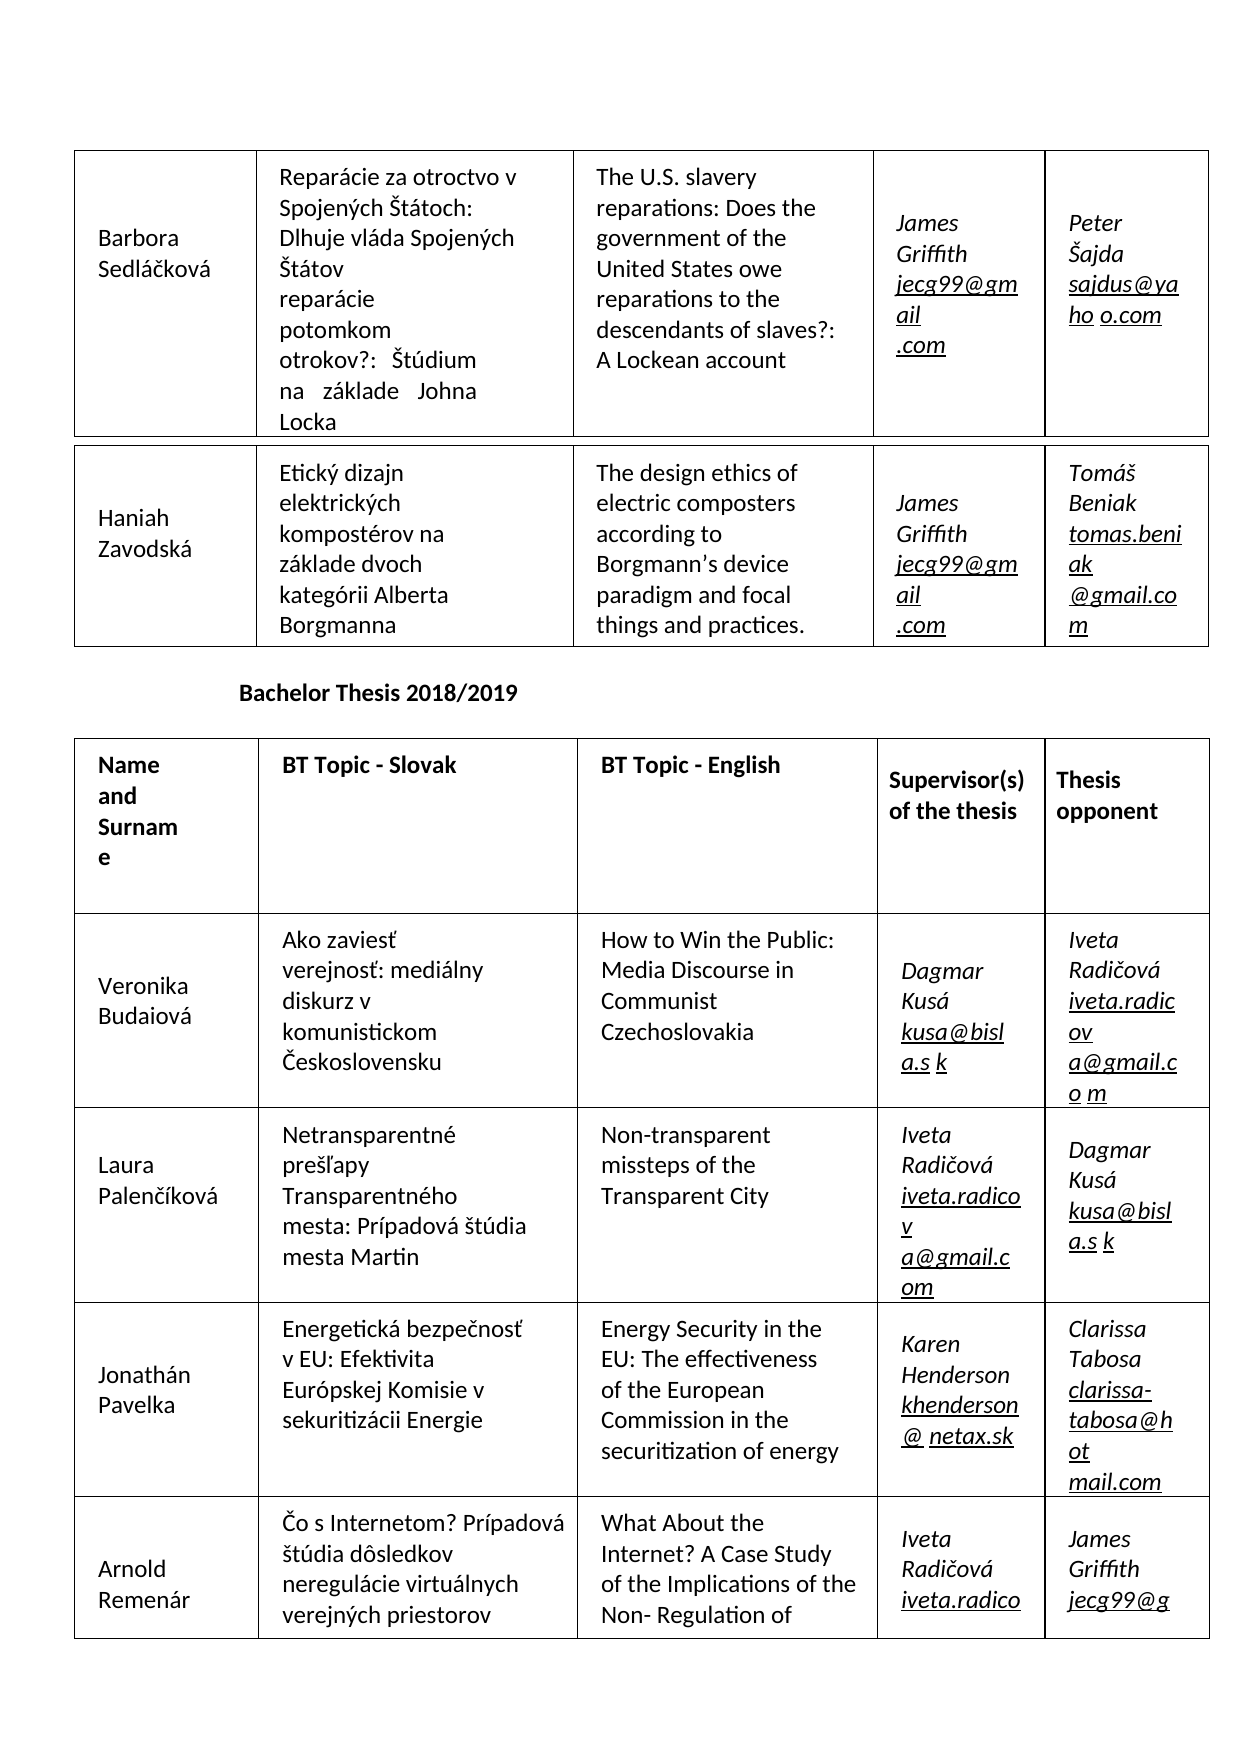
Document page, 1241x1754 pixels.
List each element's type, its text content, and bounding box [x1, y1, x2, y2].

table_cell Netransparentné prešľapy Transparentného mesta: Prípadová štúdia mesta Martin [259, 1108, 577, 1302]
table_cell Iveta Radičová iveta.radicov a@gmail.co m [1046, 914, 1209, 1107]
table_cell Non-transparent missteps of the Transparent City [578, 1108, 877, 1302]
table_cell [874, 151, 1044, 436]
table_cell Veronika Budaiová [75, 914, 258, 1107]
table_header Etický dizajn elektrických kompostérov na základe dvoch kategórii Alberta Borgmanna [257, 446, 573, 646]
table_cell Iveta Radičová iveta.radicov a@gmail.com [878, 1108, 1044, 1302]
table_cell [878, 1497, 1044, 1638]
table_cell Clarissa Tabosa clarissa- tabosa@hot mail.com [1046, 1303, 1209, 1496]
table_cell Karen Henderson khenderson@ netax.sk [878, 1303, 1044, 1496]
table_header Tomáš Beniak tomas.beniak @gmail.com [1046, 446, 1208, 646]
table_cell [1046, 1497, 1209, 1638]
table_cell Ako zaviesť verejnosť: mediálny diskurz v komunistickom Československu [259, 914, 577, 1107]
table_cell Peter Šajda sajdus@yaho o.com [1046, 151, 1208, 436]
table_cell How to Win the Public: Media Discourse in Communist Czechoslovakia [578, 914, 877, 1107]
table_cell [578, 1497, 877, 1638]
table_cell Energy Security in the EU: The effectiveness of the European Commission in the securitization of energy [578, 1303, 877, 1496]
table_cell The U.S. slavery reparations: Does the government of the United States owe reparations to the descendants of slaves?: A Lockean account [574, 151, 873, 436]
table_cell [259, 1497, 577, 1638]
table_header BT Topic - Slovak [259, 739, 577, 913]
table_cell Laura Palenčíková [75, 1108, 258, 1302]
table_header Supervisor(s) of the thesis [878, 739, 1044, 913]
table_header Thesis opponent [1046, 739, 1209, 913]
table_header BT Topic - English [578, 739, 877, 913]
table_cell Reparácie za otroctvo v Spojených Štátoch: Dlhuje vláda Spojených Štátov reparácie potomkom otrokov?: Štúdium na základe Johna Locka [257, 151, 573, 436]
table_cell Dagmar Kusá kusa@bisla.s k [1046, 1108, 1209, 1302]
table_cell Arnold Remenár [75, 1497, 258, 1638]
table_header Name and Surname [75, 739, 258, 913]
table_header Haniah Zavodská [75, 446, 256, 646]
text Bachelor Thesis 2018/2019 [239, 677, 1181, 708]
table_header The design ethics of electric composters according to Borgmann’s device paradigm and focal things and practices. [574, 446, 873, 646]
table_header James Griffith jecg99@gmail .com [874, 446, 1044, 646]
table_cell Dagmar Kusá kusa@bisla.s k [878, 914, 1044, 1107]
table_cell Jonathán Pavelka [75, 1303, 258, 1496]
table_cell Energetická bezpečnosť v EU: Efektivita Európskej Komisie v sekuritizácii Energie [259, 1303, 577, 1496]
table_cell Barbora Sedláčková [75, 151, 256, 436]
